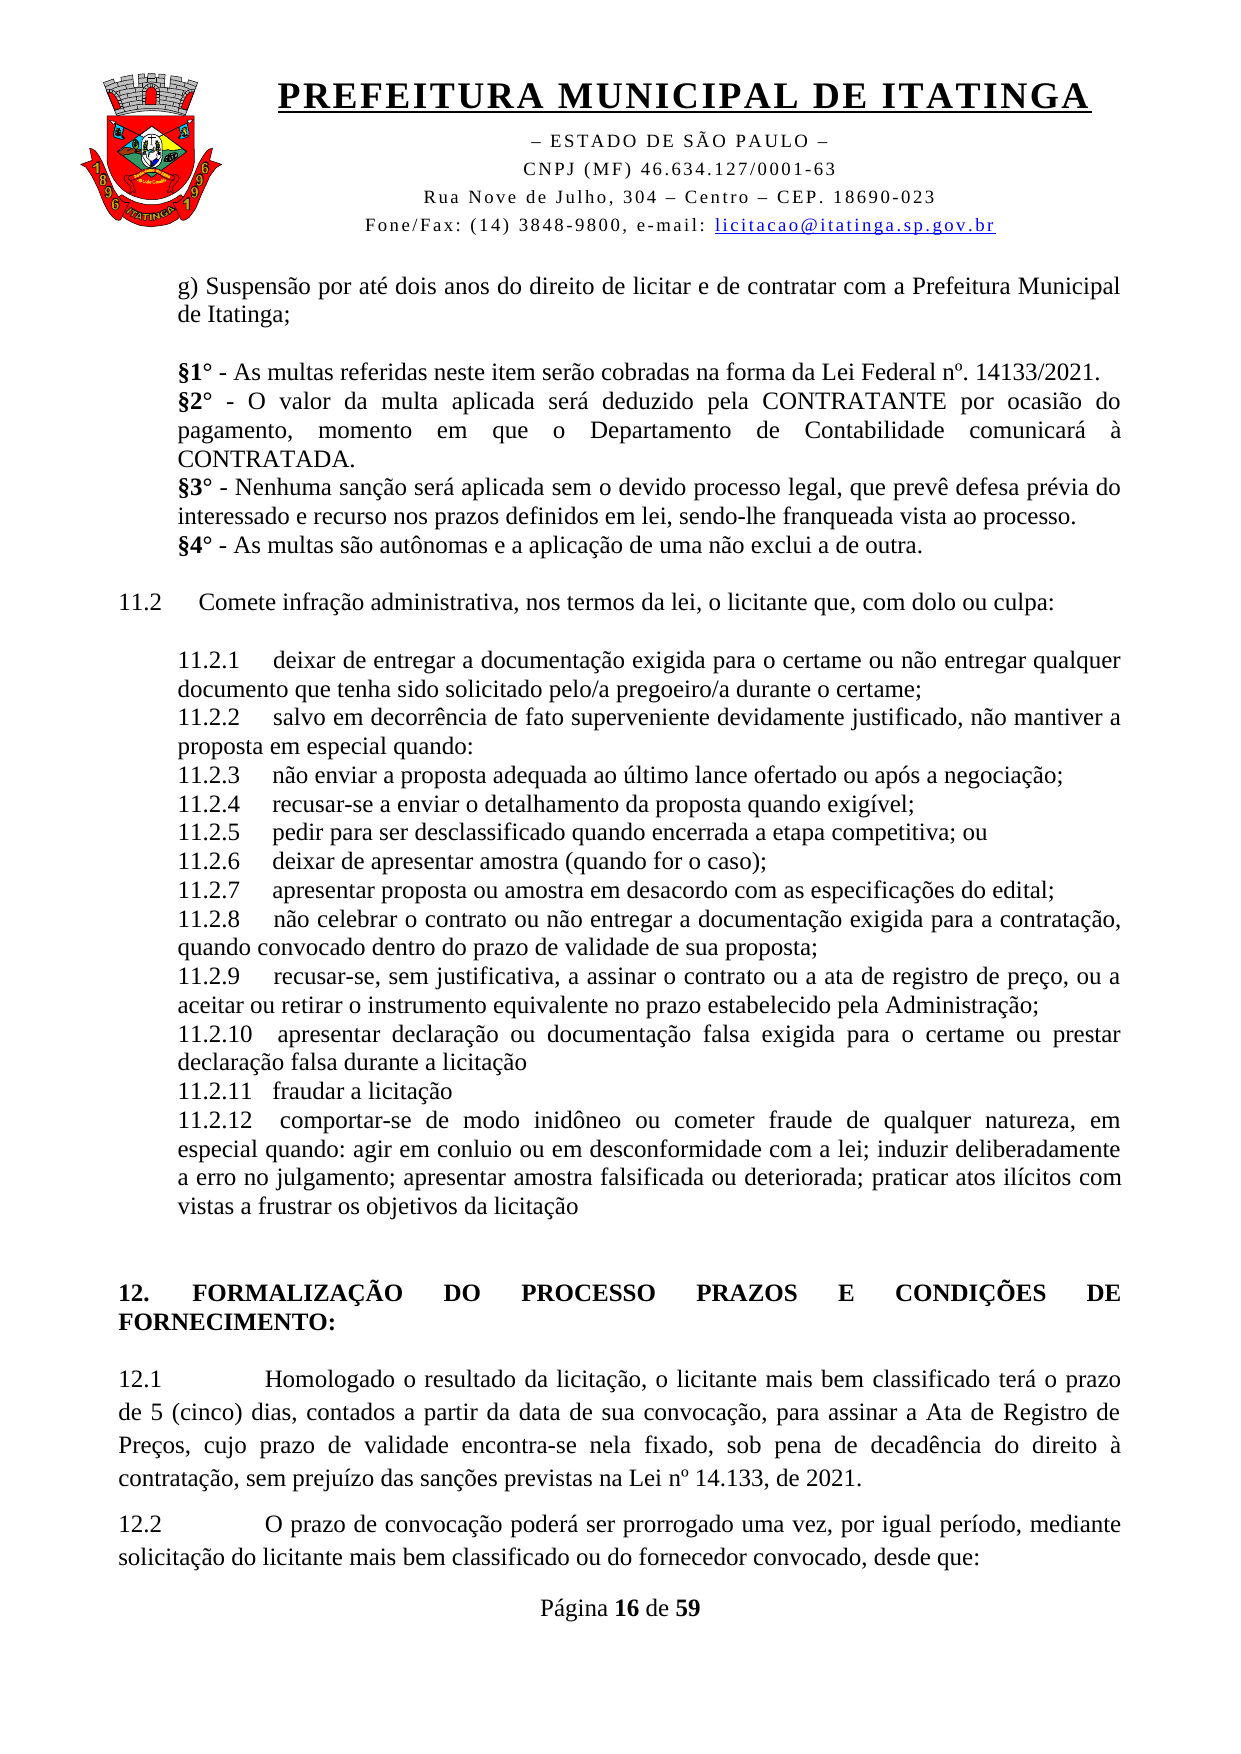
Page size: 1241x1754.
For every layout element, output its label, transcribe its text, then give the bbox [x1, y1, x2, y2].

list fraudar a licitação [177, 1076, 1122, 1105]
list deixar de apresentar amostra (quando for o caso); [177, 846, 1122, 875]
list comportar-se de modo inidôneo ou cometer fraude de qualquer natureza, em especial quando: agir em conluio ou em desconformidade com a lei; induzir deliberadamente a erro no julgamento; apresentar amostra falsificada ou deteriorada; praticar atos ilícitos com vistas a frustrar os objetivos da licitação [177, 1105, 1122, 1220]
list Homologado o resultado da licitação, o licitante mais bem classificado terá o prazo de 5 (cinco) dias, contados a partir da data de sua convocação, para assinar a Ata de Registro de Preços, cujo prazo de validade encontra-se nela fixado, sob pena de decadência do direito à contratação, sem prejuízo das sanções previstas na Lei nº 14.133, de 2021. [118, 1364, 1122, 1492]
list recusar-se a enviar o detalhamento da proposta quando exigível; [177, 789, 1122, 817]
list não enviar a proposta adequada ao último lance ofertado ou após a negociação; [177, 760, 1122, 789]
list apresentar declaração ou documentação falsa exigida para o certame ou prestar declaração falsa durante a licitação [177, 1019, 1122, 1076]
text §2° - O valor da multa aplicada será deduzido pela CONTRATANTE por ocasião do pagamento, momento em que o Departamento de Contabilidade comunicará à CONTRATADA. [177, 386, 1122, 472]
list deixar de entregar a documentação exigida para o certame ou não entregar qualquer documento que tenha sido solicitado pelo/a pregoeiro/a durante o certame; [177, 645, 1122, 702]
text g) Suspensão por até dois anos do direito de licitar e de contratar com a Prefeitura Municipal de Itatinga; [177, 271, 1122, 328]
text §3° - Nenhuma sanção será aplicada sem o devido processo legal, que prevê defesa prévia do interessado e recurso nos prazos definidos em lei, sendo-lhe franqueada vista ao processo. [177, 472, 1122, 530]
list Comete infração administrativa, nos termos da lei, o licitante que, com dolo ou culpa: [118, 587, 1122, 616]
list apresentar proposta ou amostra em desacordo com as especificações do edital; [177, 875, 1122, 904]
list recusar-se, sem justificativa, a assinar o contrato ou a ata de registro de preço, ou a aceitar ou retirar o instrumento equivalente no prazo estabelecido pela Administração; [177, 961, 1122, 1019]
list não celebrar o contrato ou não entregar a documentação exigida para a contratação, quando convocado dentro do prazo de validade de sua proposta; [177, 904, 1122, 961]
text §4° - As multas são autônomas e a aplicação de uma não exclui a de outra. [177, 530, 1122, 559]
list O prazo de convocação poderá ser prorrogado uma vez, por igual período, mediante solicitação do licitante mais bem classificado ou do fornecedor convocado, desde que: [118, 1509, 1122, 1571]
text 12. FORMALIZAÇÃO DO PROCESSO PRAZOS E CONDIÇÕES DE FORNECIMENTO: [118, 1278, 1122, 1335]
list salvo em decorrência de fato superveniente devidamente justificado, não mantiver a proposta em especial quando: [177, 702, 1122, 760]
list pedir para ser desclassificado quando encerrada a etapa competitiva; ou [177, 817, 1122, 846]
text §1° - As multas referidas neste item serão cobradas na forma da Lei Federal nº. 14133/2021. [177, 357, 1122, 386]
